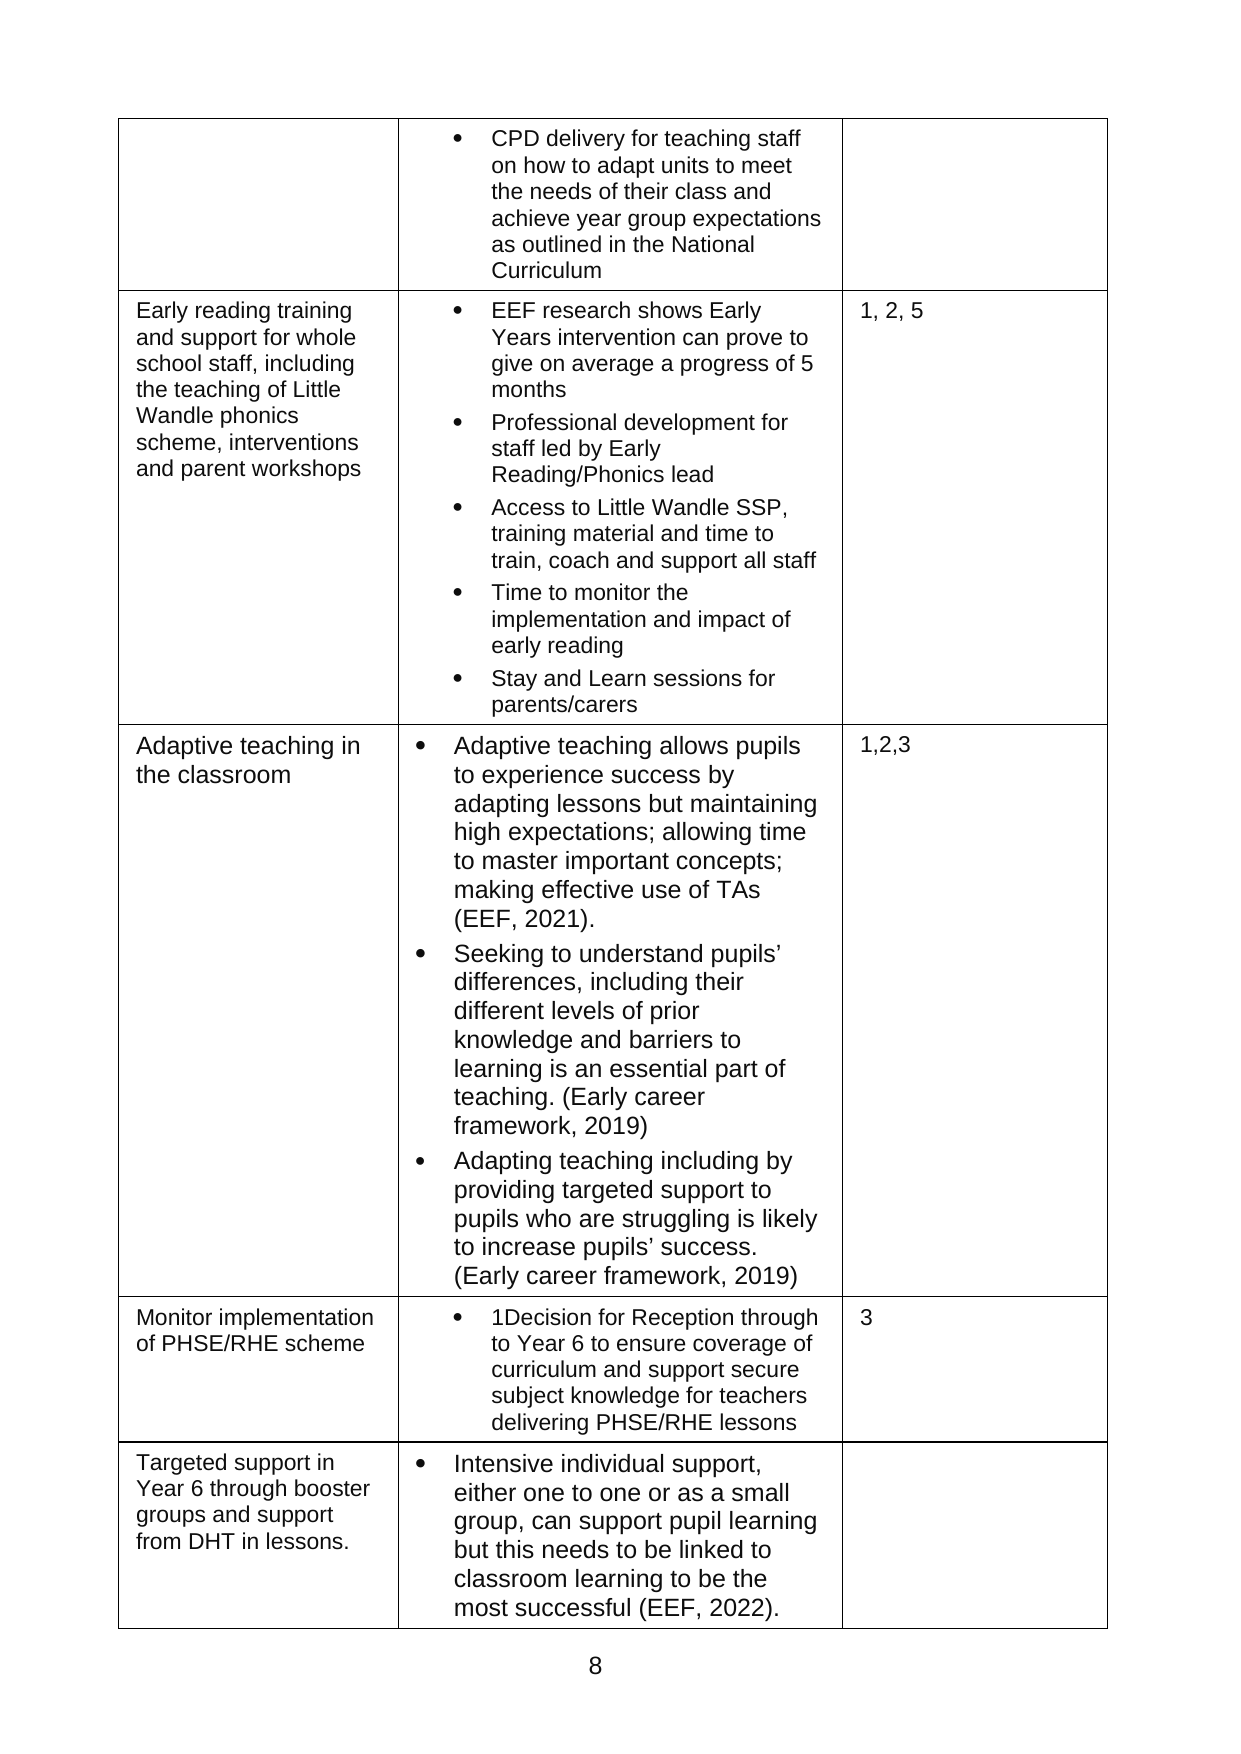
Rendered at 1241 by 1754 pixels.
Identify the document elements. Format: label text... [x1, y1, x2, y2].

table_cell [399, 1443, 842, 1628]
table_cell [399, 119, 842, 290]
table_cell [843, 1443, 1107, 1628]
table_cell Monitor implementation of PHSE/RHE scheme [119, 1297, 398, 1441]
table_cell 1,2,3 [843, 725, 1107, 1296]
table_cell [119, 1443, 398, 1628]
table_cell 1 [843, 119, 1107, 290]
table_cell 3 [843, 1297, 1107, 1441]
table_cell 1Decision for Reception through to Year 6 to ensure coverage of curriculum and support secure subject knowledge for teachers delivering PHSE/RHE lessons [399, 1297, 842, 1441]
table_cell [119, 119, 398, 290]
table_cell Early reading training and support for whole school staff, including the teaching of Little Wandle phonics scheme, interventions and parent workshops [119, 291, 398, 724]
table_cell 1, 2, 5 [843, 291, 1107, 724]
table_cell Adaptive teaching allows pupils to experience success by adapting lessons but maintaining high expectations; allowing time to master important concepts; making effective use of TAs (EEF, 2021). Seeking to understand pupils’ differences, including their different levels of prior knowledge and barriers to learning is an essential part of teaching. (Early career framework, 2019) Adapting teaching including by providing targeted support to pupils who are struggling is likely to increase pupils’ success. (Early career framework, 2019) [399, 725, 842, 1296]
table_cell EEF research shows Early Years intervention can prove to give on average a progress of 5 months Professional development for staff led by Early Reading/Phonics lead Access to Little Wandle SSP, training material and time to train, coach and support all staff Time to monitor the implementation and impact of early reading Stay and Learn sessions for parents/carers [399, 291, 842, 724]
table_cell Adaptive teaching in the classroom [119, 725, 398, 1296]
